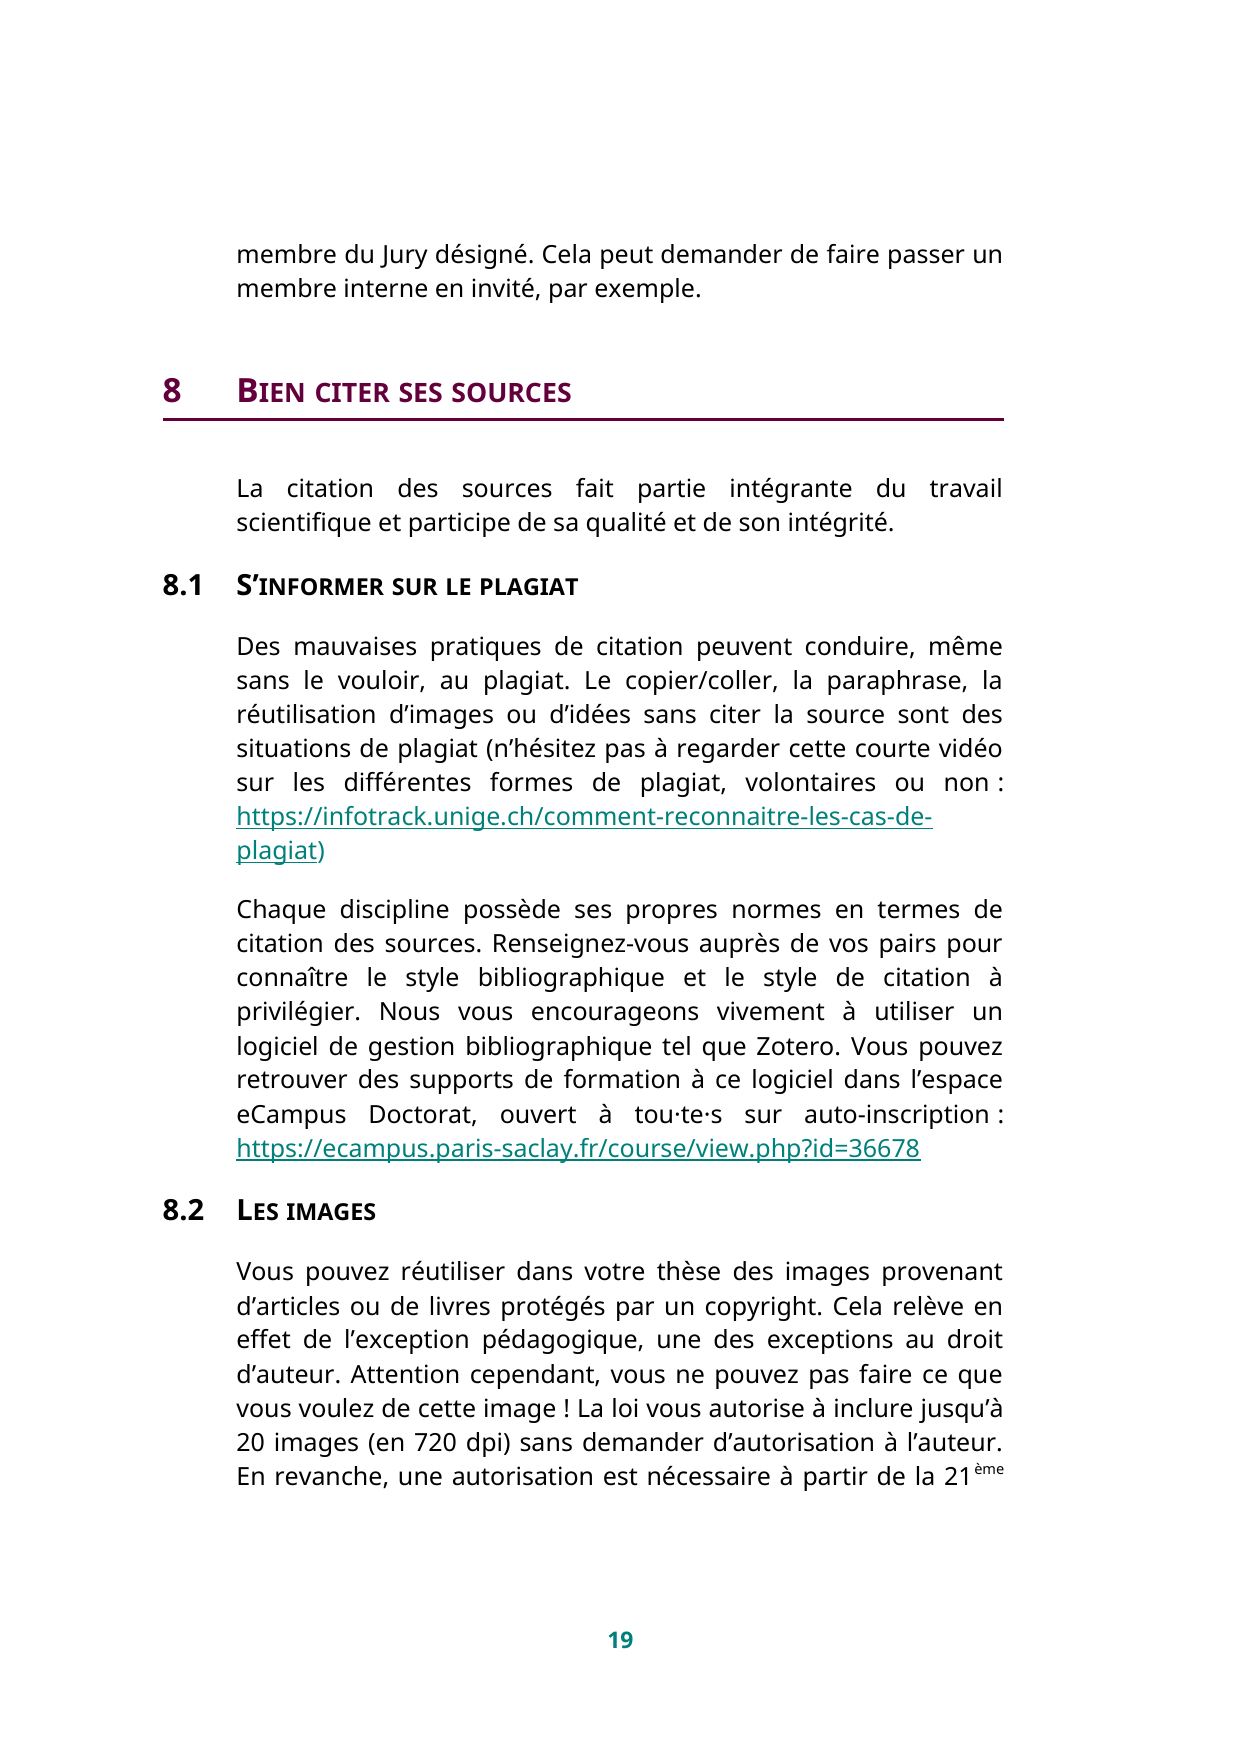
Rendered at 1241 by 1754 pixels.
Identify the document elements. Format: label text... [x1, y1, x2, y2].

subtitle Les images [162, 1189, 1004, 1229]
subtitle S’informer sur le plagiat [162, 564, 1004, 603]
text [236, 236, 1004, 304]
text Chaque discipline possède ses propres normes en termes de citation des sources. Renseignez-vous auprès de vos pairs pour connaître le style bibliographique et le style de citation à privilégier. Nous vous encourageons vivement à utiliser un logiciel de gestion bibliographique tel que Zotero. Vous pouvez retrouver des supports de formation à ce logiciel dans l’espace eCampus Doctorat, ouvert à tou·te·s sur auto-inscription : https://ecampus.paris-saclay.fr/course/view.php?id=36678 [236, 892, 1004, 1164]
text La citation des sources fait partie intégrante du travail scientifique et participe de sa qualité et de son intégrité. [236, 471, 1004, 539]
subtitle Bien citer ses sources [162, 367, 1004, 421]
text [236, 1254, 1004, 1492]
text Des mauvaises pratiques de citation peuvent conduire, même sans le vouloir, au plagiat. Le copier/coller, la paraphrase, la réutilisation d’images ou d’idées sans citer la source sont des situations de plagiat (n’hésitez pas à regarder cette courte vidéo sur les différentes formes de plagiat, volontaires ou non : https://infotrack.unige.ch/comment-reconnaitre-les-cas-de-plagiat) [236, 628, 1004, 867]
